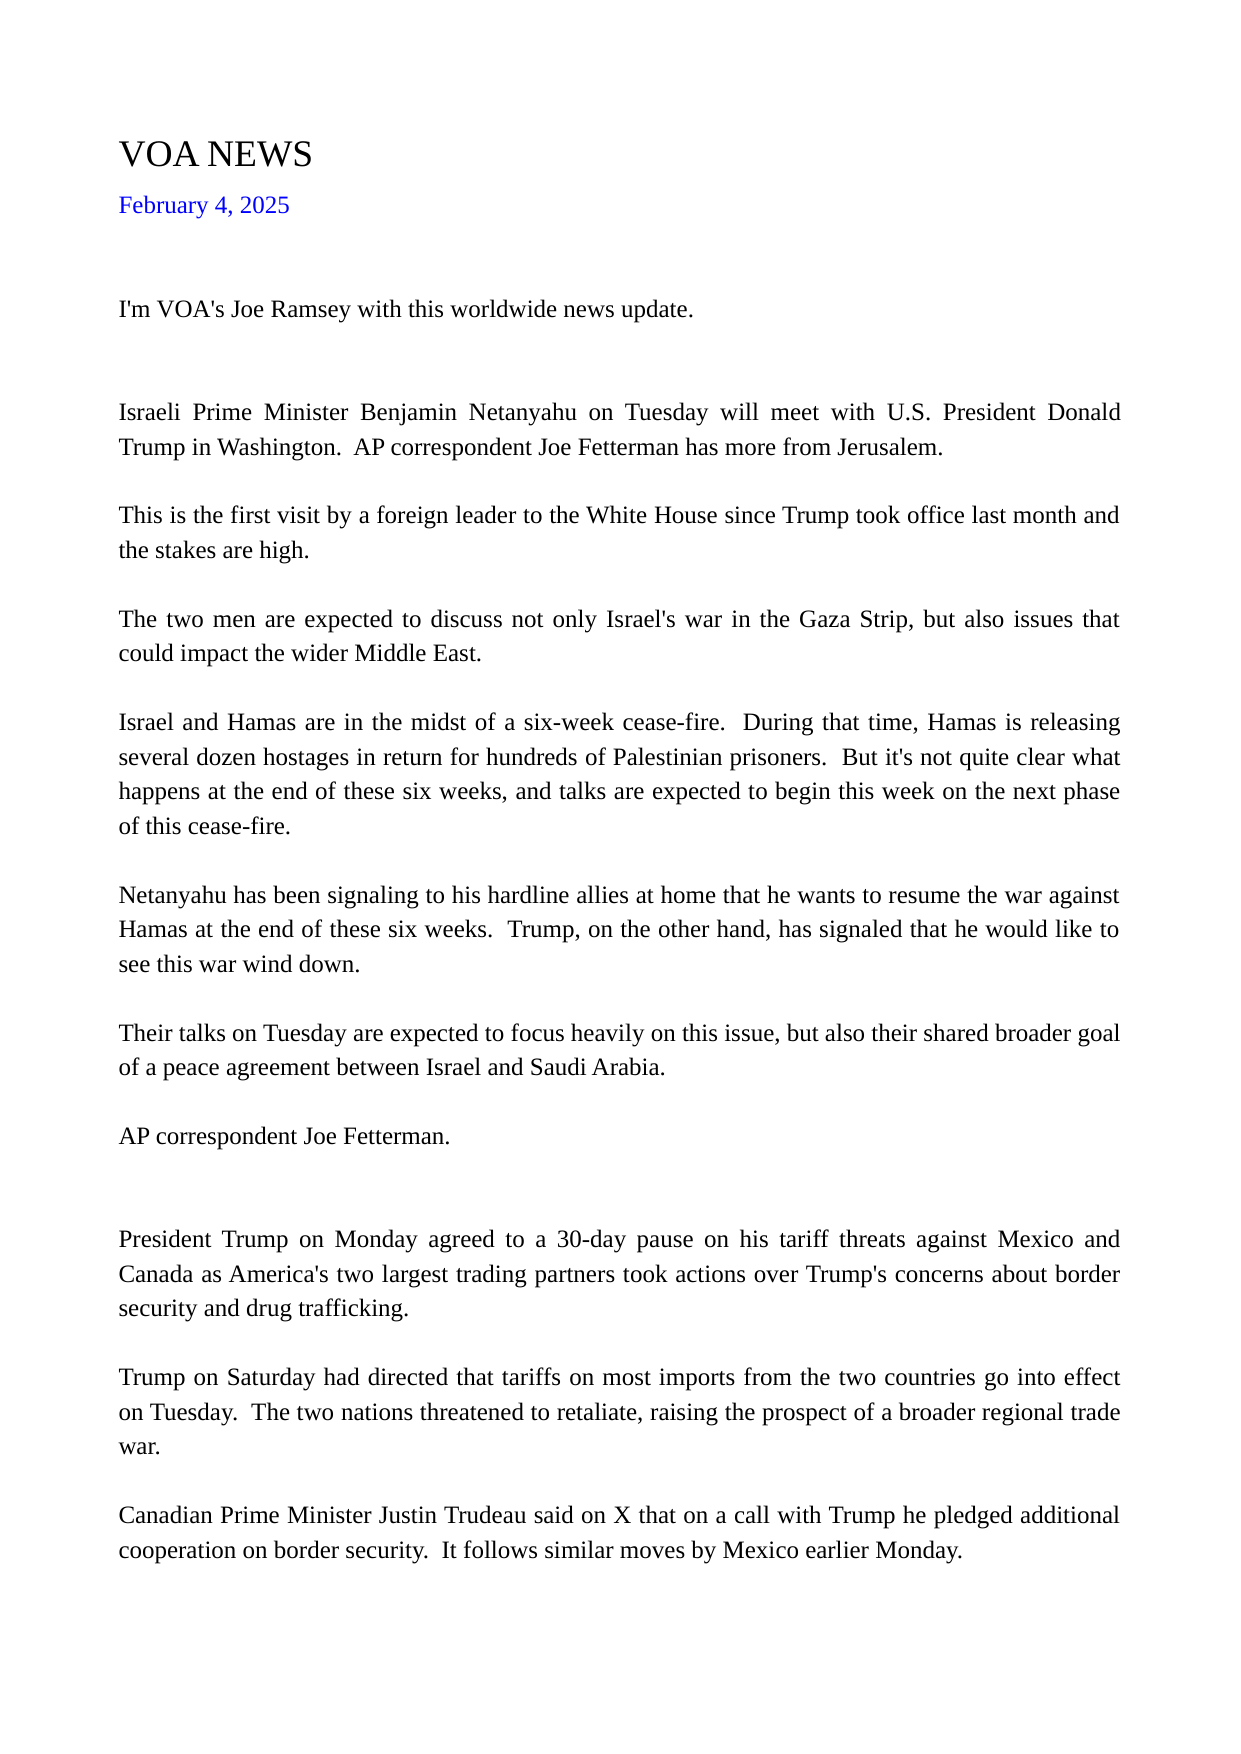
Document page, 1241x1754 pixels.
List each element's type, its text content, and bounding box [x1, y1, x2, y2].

text I'm VOA's Joe Ramsey with this worldwide news update. [118, 291, 1122, 325]
text February 4, 2025 [118, 187, 1122, 222]
text The two men are expected to discuss not only Israel's war in the Gaza Strip, but also issues that could impact the wider Middle East. [118, 601, 1122, 670]
text President Trump on Monday agreed to a 30-day pause on his tariff threats against Mexico and Canada as America's two largest trading partners took actions over Trump's concerns about border security and drug trafficking. [118, 1222, 1122, 1325]
text AP correspondent Joe Fetterman. [118, 1118, 1122, 1153]
text This is the first visit by a foreign leader to the White House since Trump took office last month and the stakes are high. [118, 498, 1122, 567]
text VOA NEWS [118, 118, 1122, 187]
text Trump on Saturday had directed that tariffs on most imports from the two countries go into effect on Tuesday. The two nations threatened to retaliate, raising the prospect of a broader regional trade war. [118, 1360, 1122, 1463]
text Canadian Prime Minister Justin Trudeau said on X that on a call with Trump he pledged additional cooperation on border security. It follows similar moves by Mexico earlier Monday. [118, 1498, 1122, 1567]
text Israeli Prime Minister Benjamin Netanyahu on Tuesday will meet with U.S. President Donald Trump in Washington. AP correspondent Joe Fetterman has more from Jerusalem. [118, 394, 1122, 463]
text Netanyahu has been signaling to his hardline allies at home that he wants to resume the war against Hamas at the end of these six weeks. Trump, on the other hand, has signaled that he would like to see this war wind down. [118, 877, 1122, 980]
text Israel and Hamas are in the midst of a six-week cease-fire. During that time, Hamas is releasing several dozen hostages in return for hundreds of Palestinian prisoners. But it's not quite clear what happens at the end of these six weeks, and talks are expected to begin this week on the next phase of this cease-fire. [118, 704, 1122, 842]
text Their talks on Tuesday are expected to focus heavily on this issue, but also their shared broader goal of a peace agreement between Israel and Saudi Arabia. [118, 1015, 1122, 1084]
